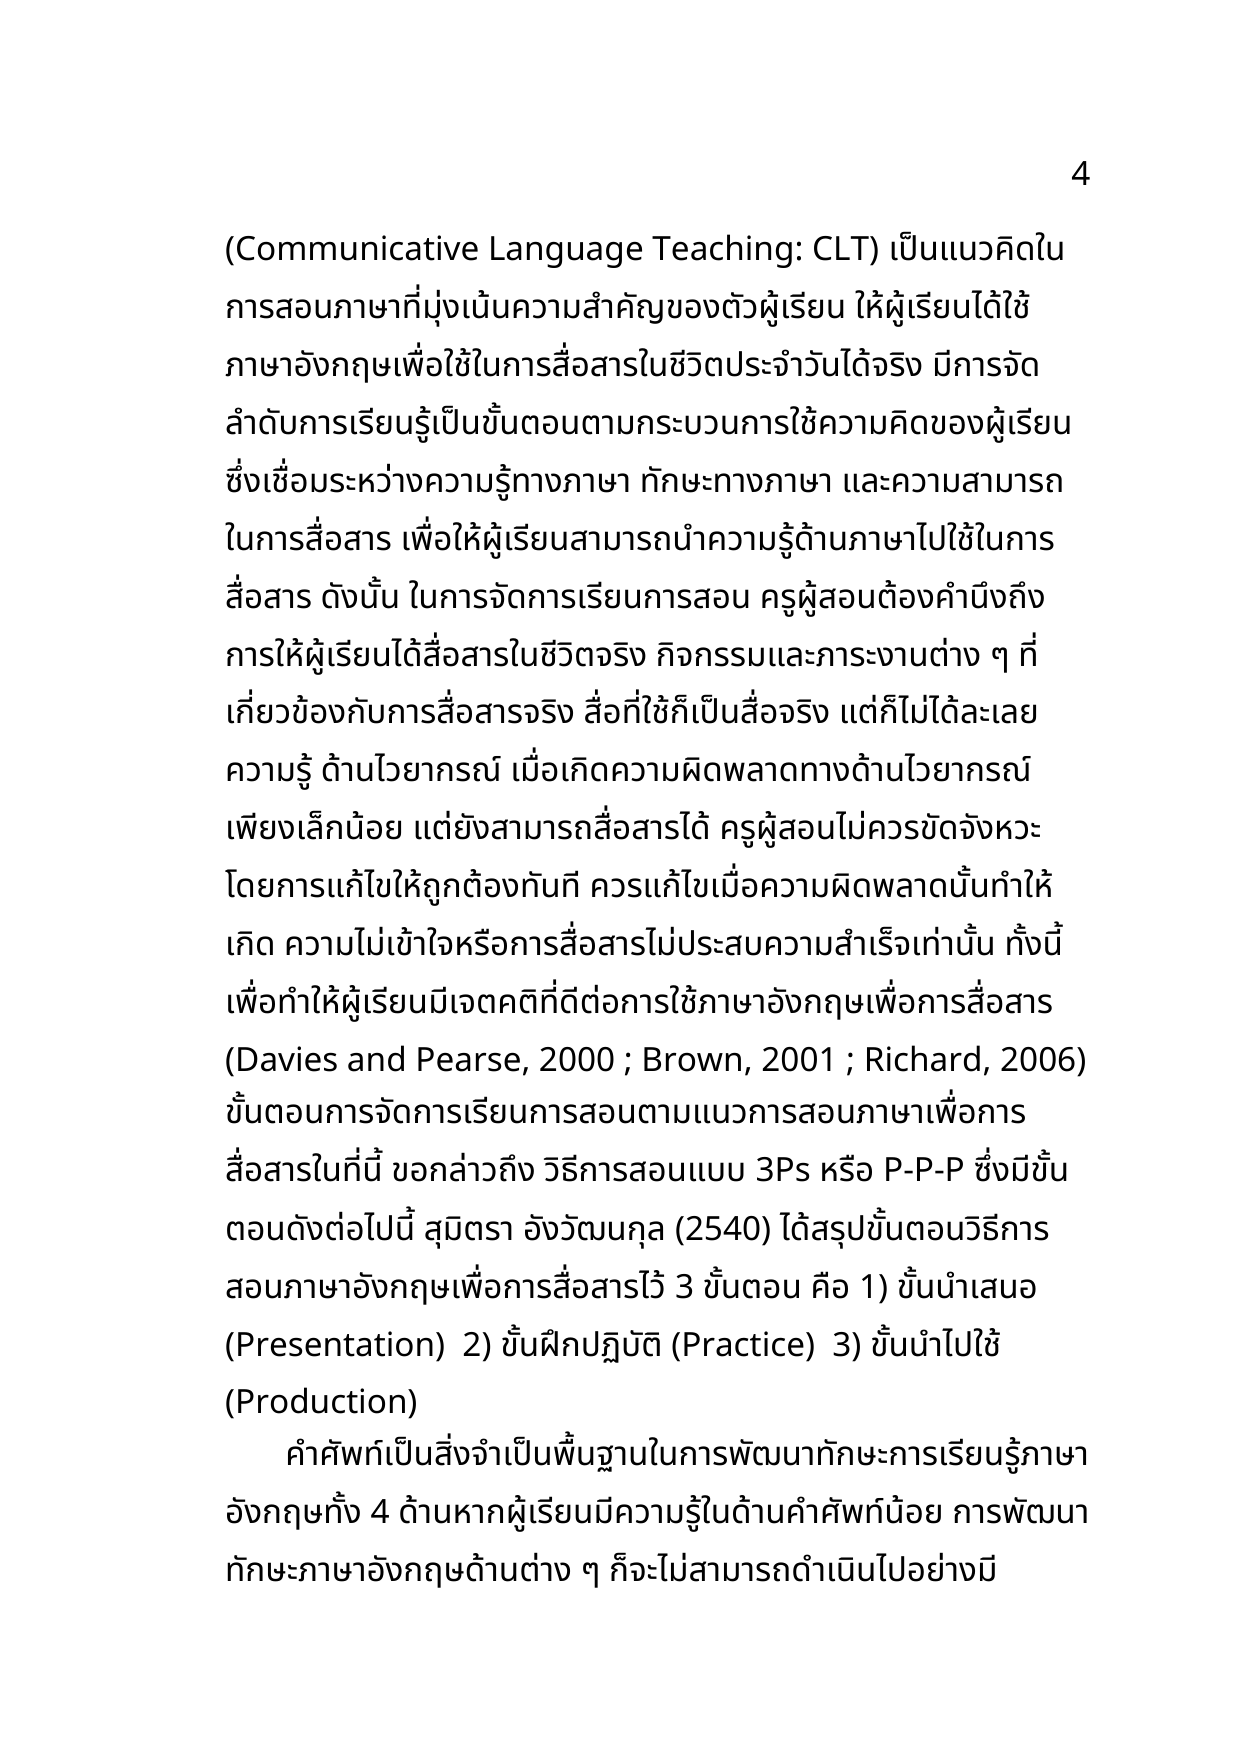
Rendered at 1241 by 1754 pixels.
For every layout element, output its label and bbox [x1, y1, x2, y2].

text [225, 1430, 1090, 1597]
text [225, 225, 1090, 1423]
